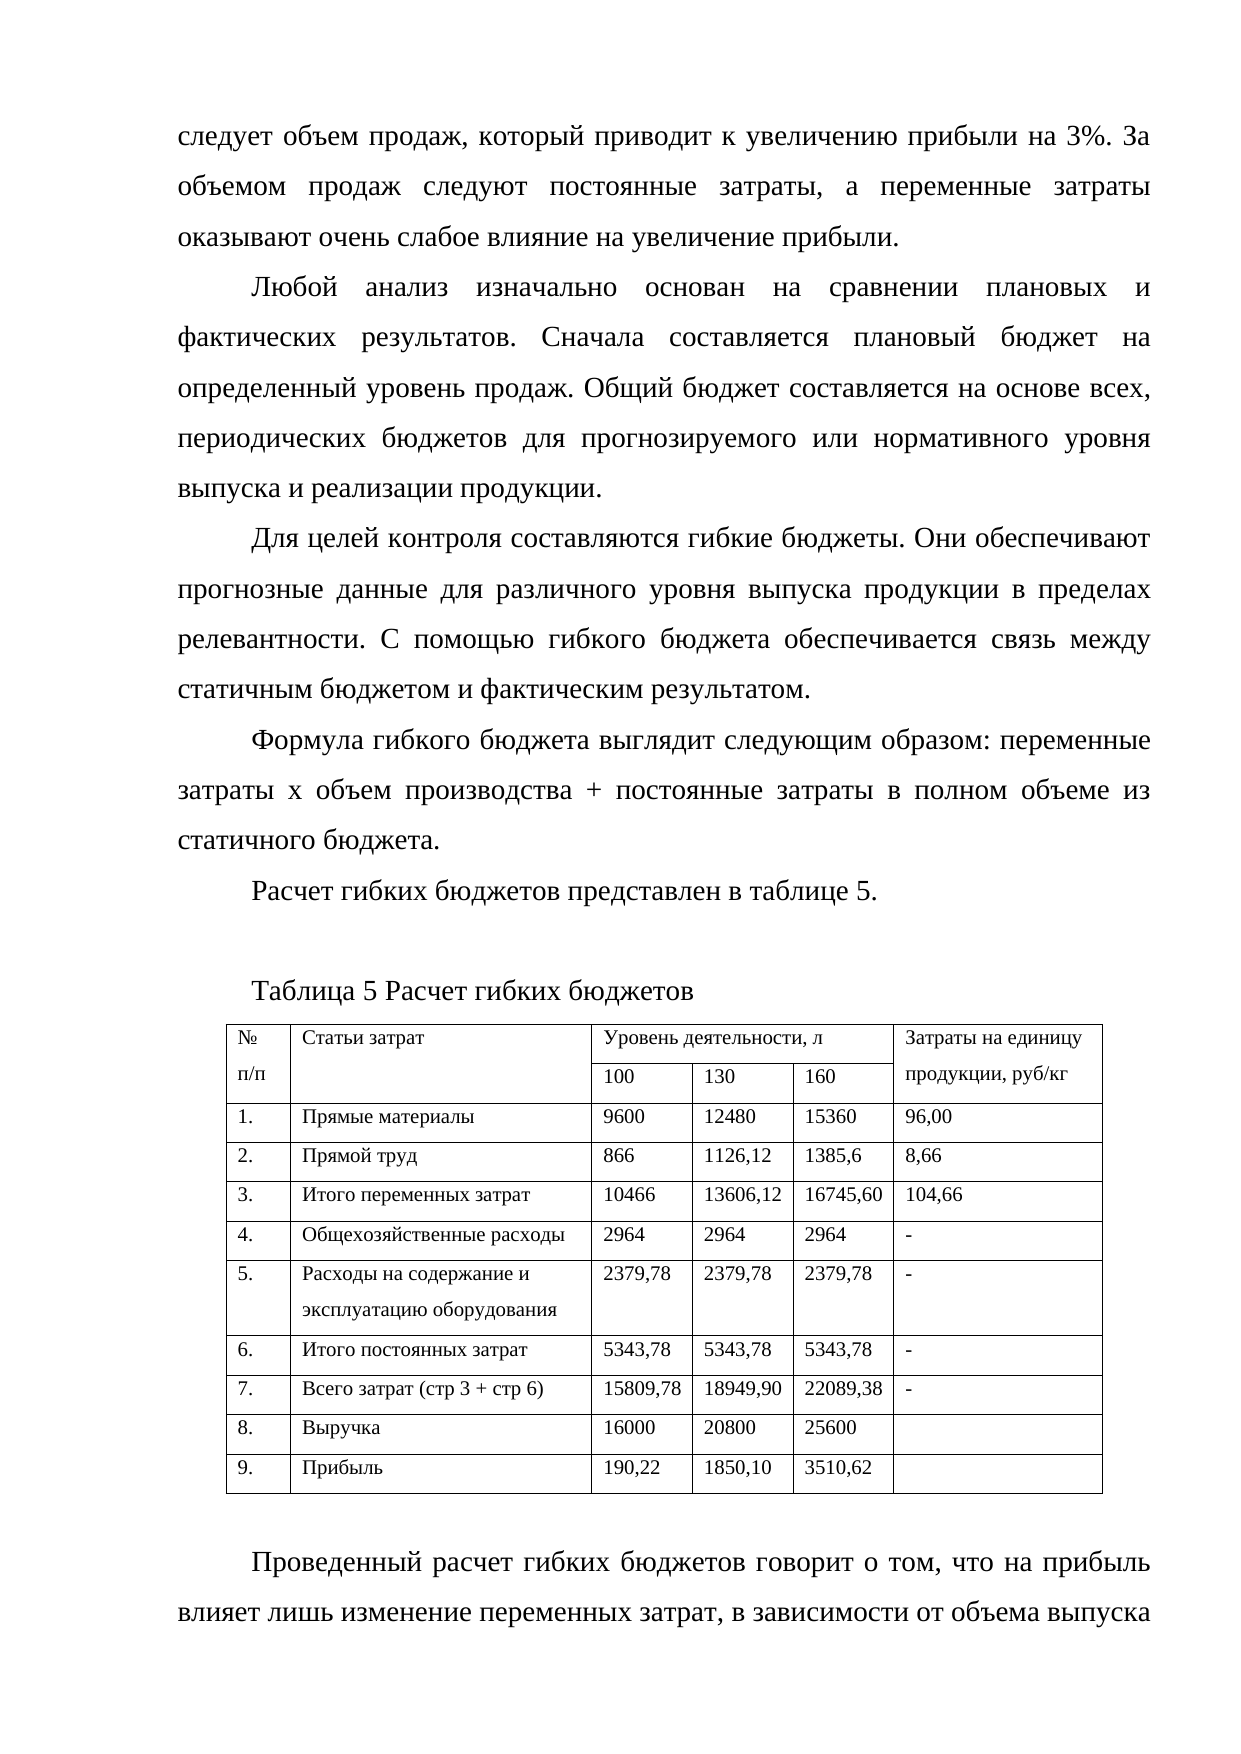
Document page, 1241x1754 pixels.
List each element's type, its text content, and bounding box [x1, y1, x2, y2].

table_cell 18949,90 [693, 1376, 793, 1414]
table_cell 5343,78 [592, 1336, 692, 1375]
table_cell [894, 1415, 1102, 1453]
table_cell 104,66 [894, 1182, 1102, 1221]
table_cell 100 [592, 1064, 692, 1102]
table_cell 16745,60 [794, 1182, 893, 1221]
table_cell 15809,78 [592, 1376, 692, 1414]
table_cell 5. [227, 1261, 290, 1335]
table_cell 2964 [794, 1222, 893, 1260]
table_cell 13606,12 [693, 1182, 793, 1221]
table_cell 3. [227, 1182, 290, 1221]
table_cell 2964 [693, 1222, 793, 1260]
table_cell 130 [693, 1064, 793, 1102]
text Для целей контроля составляются гибкие бюджеты. Они обеспечивают прогнозные данные для различного уровня выпуска продукции в пределах релевантности. С помощью гибкого бюджета обеспечивается связь между статичным бюджетом и фактическим результатом. [177, 521, 1152, 705]
table_header Уровень деятельности, л [592, 1025, 893, 1063]
table_cell 2. [227, 1143, 290, 1181]
table_cell Прямые материалы [291, 1104, 591, 1142]
table_cell - [894, 1222, 1102, 1260]
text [177, 1544, 1152, 1628]
table_cell 22089,38 [794, 1376, 893, 1414]
table_cell 2379,78 [592, 1261, 692, 1335]
text Таблица 5 Расчет гибких бюджетов [177, 973, 1152, 1007]
table_cell 2379,78 [794, 1261, 893, 1335]
text Любой анализ изначально основан на сравнении плановых и фактических результатов. Сначала составляется плановый бюджет на определенный уровень продаж. Общий бюджет составляется на основе всех, периодических бюджетов для прогнозируемого или нормативного уровня выпуска и реализации продукции. [177, 269, 1152, 504]
table_header № п/п [227, 1025, 290, 1102]
table_cell 25600 [794, 1415, 893, 1453]
table_cell 866 [592, 1143, 692, 1181]
table_cell Прибыль [291, 1455, 591, 1493]
table_cell 9600 [592, 1104, 692, 1142]
table_cell 1. [227, 1104, 290, 1142]
table_cell 16000 [592, 1415, 692, 1453]
table_cell 8,66 [894, 1143, 1102, 1181]
table_cell 5343,78 [794, 1336, 893, 1375]
table_cell 12480 [693, 1104, 793, 1142]
table_cell 3510,62 [794, 1455, 893, 1493]
table_header Статьи затрат [291, 1025, 591, 1102]
table_cell Общехозяйственные расходы [291, 1222, 591, 1260]
table_cell Прямой труд [291, 1143, 591, 1181]
table_cell 4. [227, 1222, 290, 1260]
table_cell 5343,78 [693, 1336, 793, 1375]
table_cell 7. [227, 1376, 290, 1414]
table_cell 10466 [592, 1182, 692, 1221]
table_cell - [894, 1336, 1102, 1375]
table_cell 2964 [592, 1222, 692, 1260]
table_cell [894, 1455, 1102, 1493]
table_cell Итого постоянных затрат [291, 1336, 591, 1375]
table_cell 160 [794, 1064, 893, 1102]
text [177, 118, 1152, 252]
text Формула гибкого бюджета выглядит следующим образом: переменные затраты х объем производства + постоянные затраты в полном объеме из статичного бюджета. [177, 722, 1152, 856]
table_cell 20800 [693, 1415, 793, 1453]
table_cell 15360 [794, 1104, 893, 1142]
table_cell - [894, 1376, 1102, 1414]
text Расчет гибких бюджетов представлен в таблице 5. [177, 873, 1152, 906]
table_cell 2379,78 [693, 1261, 793, 1335]
table_cell Всего затрат (стр 3 + стр 6) [291, 1376, 591, 1414]
table_cell 9. [227, 1455, 290, 1493]
table_cell Итого переменных затрат [291, 1182, 591, 1221]
table_cell 190,22 [592, 1455, 692, 1493]
table_cell Выручка [291, 1415, 591, 1453]
table_cell - [894, 1261, 1102, 1335]
table_cell 96,00 [894, 1104, 1102, 1142]
table_cell 1385,6 [794, 1143, 893, 1181]
table_cell 1850,10 [693, 1455, 793, 1493]
table_cell 6. [227, 1336, 290, 1375]
table_header Затраты на единицу продукции, руб/кг [894, 1025, 1102, 1102]
table_cell 1126,12 [693, 1143, 793, 1181]
table_cell 8. [227, 1415, 290, 1453]
table_cell Расходы на содержание и эксплуатацию оборудования [291, 1261, 591, 1335]
